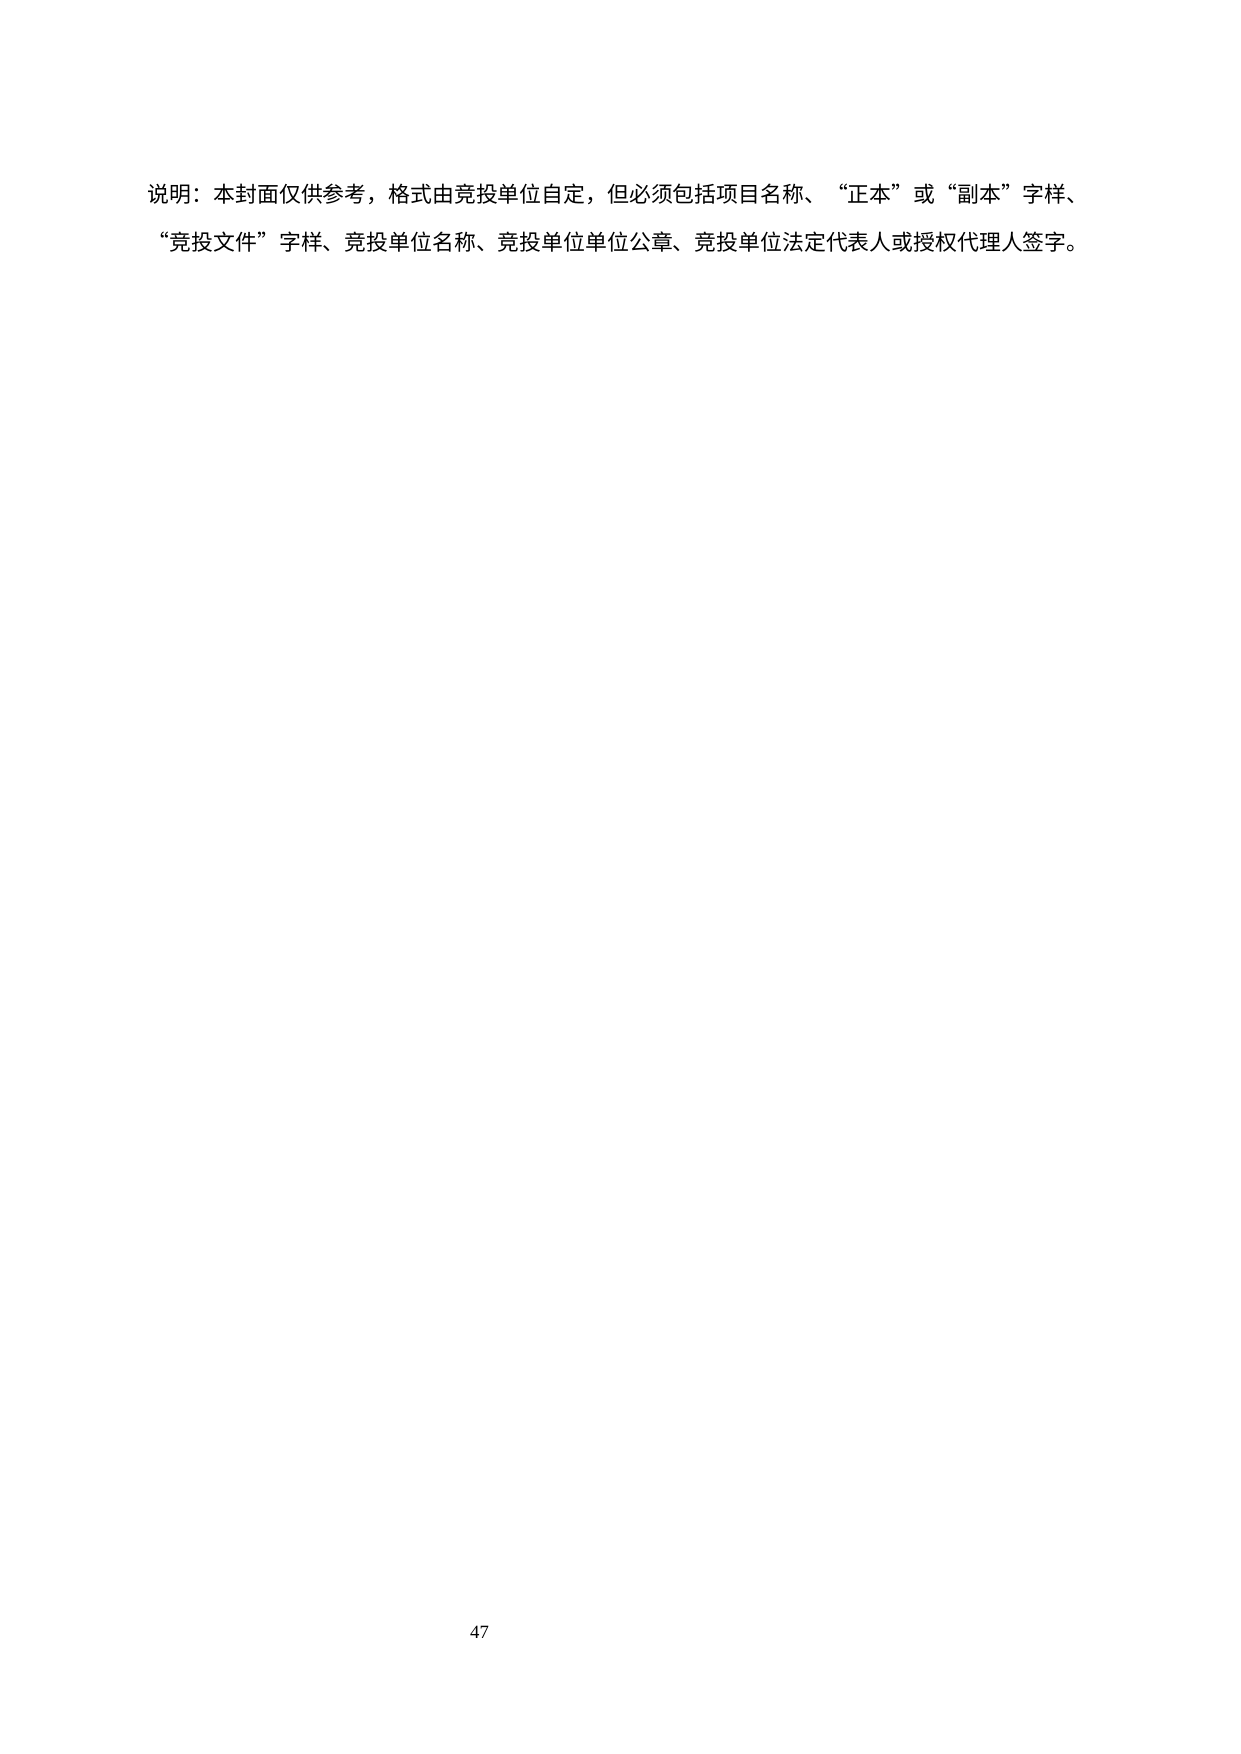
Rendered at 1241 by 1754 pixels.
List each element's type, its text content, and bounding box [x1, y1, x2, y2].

text 说明：本封面仅供参考，格式由竞投单位自定，但必须包括项目名称、“正本”或“副本”字样、“竞投文件”字样、竞投单位名称、竞投单位单位公章、竞投单位法定代表人或授权代理人签字。 [148, 177, 1092, 256]
